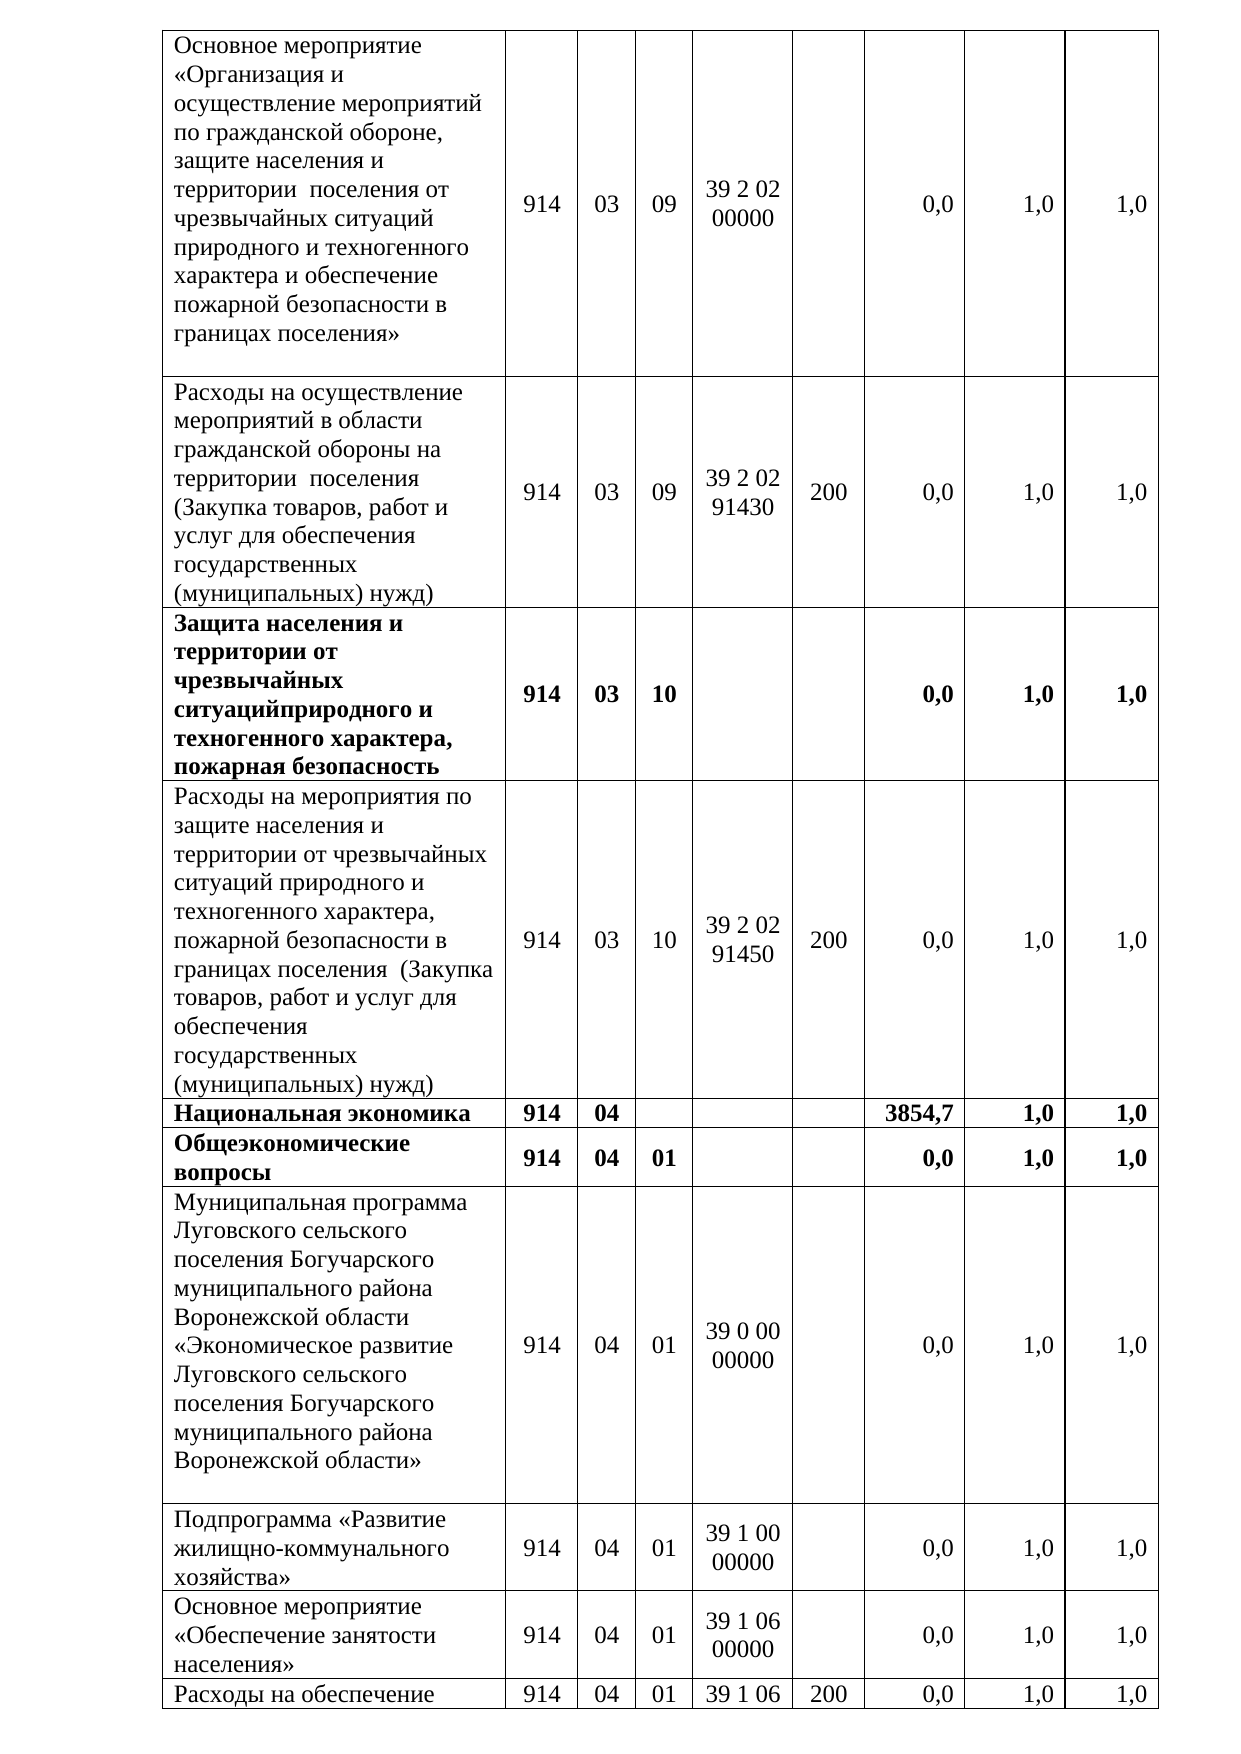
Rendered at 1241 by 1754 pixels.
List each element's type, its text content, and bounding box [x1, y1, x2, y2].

table_cell 39 0 00 00000 [693, 1187, 792, 1503]
table_cell 1,0 [965, 1504, 1064, 1590]
table_cell [793, 1187, 864, 1503]
table_cell 1,0 [965, 781, 1064, 1097]
table_cell 1,0 [1066, 1099, 1158, 1127]
table_cell 04 [578, 1099, 635, 1127]
table_cell [793, 1504, 864, 1590]
table_cell 914 [506, 1591, 577, 1678]
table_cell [163, 1679, 505, 1707]
table_cell 39 2 02 00000 [693, 31, 792, 376]
table_cell 914 [506, 608, 577, 780]
table_cell [693, 1099, 792, 1127]
table_cell 914 [506, 1128, 577, 1186]
table_cell 1,0 [1066, 1591, 1158, 1678]
table_cell 0,0 [865, 31, 964, 376]
table_cell 03 [578, 31, 635, 376]
table_cell 03 [578, 781, 635, 1097]
table_cell 0,0 [865, 1679, 964, 1707]
table_cell 1,0 [1066, 1679, 1158, 1707]
table_cell [793, 1099, 864, 1127]
table_cell [793, 31, 864, 376]
table_cell 0,0 [865, 1591, 964, 1678]
table_cell Национальная экономика [163, 1099, 505, 1127]
table_cell 1,0 [965, 1099, 1064, 1127]
table_cell 1,0 [965, 1591, 1064, 1678]
table_cell Подпрограмма «Развитие жилищно-коммунального хозяйства» [163, 1504, 505, 1590]
table_cell 39 2 02 91430 [693, 377, 792, 607]
table_cell [693, 1128, 792, 1186]
table_cell 01 [636, 1128, 692, 1186]
table_cell Общеэкономические вопросы [163, 1128, 505, 1186]
table_cell 914 [506, 1504, 577, 1590]
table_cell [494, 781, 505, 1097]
table_cell 39 1 00 00000 [693, 1504, 792, 1590]
table_cell Расходы на осуществление мероприятий в области гражданской обороны на территории поселения (Закупка товаров, работ и услуг для обеспечения государственных (муниципальных) нужд) [163, 377, 505, 607]
table_cell 01 [636, 1591, 692, 1678]
table_cell [793, 608, 864, 780]
table_cell 1,0 [1066, 608, 1158, 780]
table_cell 1,0 [1066, 1187, 1158, 1503]
table_cell 1,0 [965, 608, 1064, 780]
table_cell 0,0 [865, 608, 964, 780]
table_cell 1,0 [965, 377, 1064, 607]
table_cell 1,0 [1066, 1128, 1158, 1186]
table_cell 03 [578, 608, 635, 780]
table_cell 914 [506, 31, 577, 376]
table_cell 914 [506, 377, 577, 607]
table_cell 1,0 [965, 31, 1064, 376]
table_cell 09 [636, 377, 692, 607]
table_cell 39 1 06 92810 [693, 1679, 792, 1707]
table_cell 1,0 [1066, 31, 1158, 376]
table_cell 914 [506, 1099, 577, 1127]
table_cell 0,0 [865, 1128, 964, 1186]
table_cell Основное мероприятие «Обеспечение занятости населения» [163, 1591, 505, 1678]
table_cell 1,0 [965, 1128, 1064, 1186]
table_cell 1,0 [965, 1187, 1064, 1503]
table_cell 39 1 06 00000 [693, 1591, 792, 1678]
table_cell 09 [636, 31, 692, 376]
table_cell 1,0 [965, 1679, 1064, 1707]
table_cell 914 [506, 1187, 577, 1503]
table_cell 04 [578, 1679, 635, 1707]
table_cell [693, 608, 792, 780]
table_cell 0,0 [865, 1504, 964, 1590]
table_cell 914 [506, 1679, 577, 1707]
table_cell [793, 1591, 864, 1678]
table_cell Основное мероприятие «Организация и осуществление мероприятий по гражданской обороне, защите населения и территории поселения от чрезвычайных ситуаций природного и техногенного характера и обеспечение пожарной безопасности в границах поселения» [163, 31, 505, 376]
table_cell 1,0 [1066, 781, 1158, 1097]
table_cell 39 2 02 91450 [693, 781, 792, 1097]
table_cell 01 [636, 1504, 692, 1590]
table_cell 04 [578, 1128, 635, 1186]
table_cell 0,0 [865, 377, 964, 607]
table_cell 10 [636, 608, 692, 780]
table_cell 914 [506, 781, 577, 1097]
table_cell Муниципальная программа Луговского сельского поселения Богучарского муниципального района Воронежской области «Экономическое развитие Луговского сельского поселения Богучарского муниципального района Воронежской области» [163, 1187, 505, 1503]
table_cell 04 [578, 1504, 635, 1590]
table_cell 04 [578, 1591, 635, 1678]
table_cell 200 [793, 1679, 864, 1707]
table_cell Защита населения и территории от чрезвычайных ситуацийприродного и техногенного характера, пожарная безопасность [163, 608, 505, 780]
table_cell [793, 1128, 864, 1186]
table_cell 1,0 [1066, 377, 1158, 607]
table_cell 200 [793, 781, 864, 1097]
table_cell 03 [578, 377, 635, 607]
table_cell 04 [578, 1187, 635, 1503]
table_cell 0,0 [865, 1187, 964, 1503]
table_cell [636, 1099, 692, 1127]
table_cell 200 [793, 377, 864, 607]
table_cell 10 [636, 781, 692, 1097]
table_cell 01 [636, 1187, 692, 1503]
table_cell 1,0 [1066, 1504, 1158, 1590]
table_cell 01 [636, 1679, 692, 1707]
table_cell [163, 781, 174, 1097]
table_cell 3854,7 [865, 1099, 964, 1127]
table_cell 0,0 [865, 781, 964, 1097]
